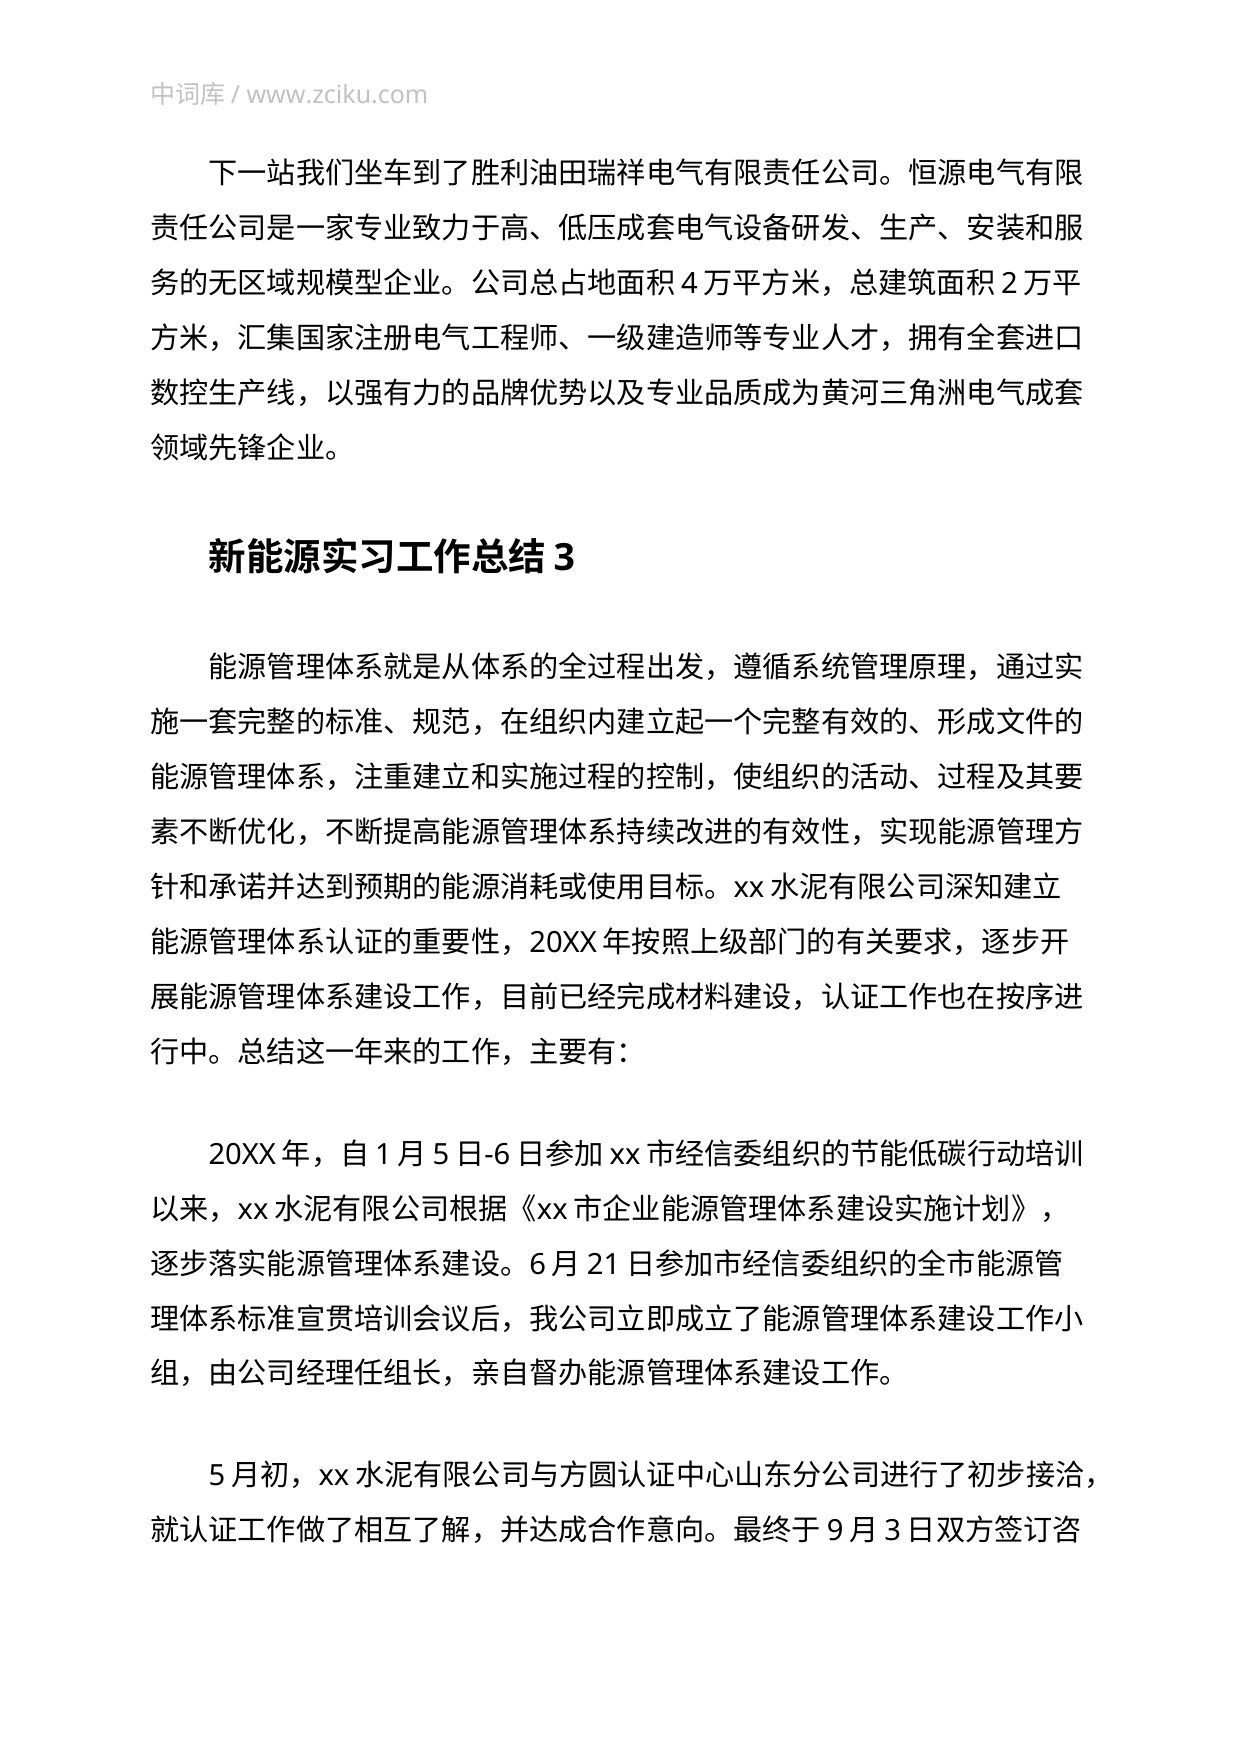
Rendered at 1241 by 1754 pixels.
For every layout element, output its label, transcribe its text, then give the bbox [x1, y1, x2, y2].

text 20XX年，自1月5日-6日参加xx市经信委组织的节能低碳行动培训以来，xx水泥有限公司根据《xx市企业能源管理体系建设实施计划》，逐步落实能源管理体系建设。6月21日参加市经信委组织的全市能源管理体系标准宣贯培训会议后，我公司立即成立了能源管理体系建设工作小组，由公司经理任组长，亲自督办能源管理体系建设工作。 [150, 1130, 1090, 1392]
text 下一站我们坐车到了胜利油田瑞祥电气有限责任公司。恒源电气有限责任公司是一家专业致力于高、低压成套电气设备研发、生产、安装和服务的无区域规模型企业。公司总占地面积4万平方米，总建筑面积2万平方米，汇集国家注册电气工程师、一级建造师等专业人才，拥有全套进口数控生产线，以强有力的品牌优势以及专业品质成为黄河三角洲电气成套领域先锋企业。 [150, 150, 1090, 467]
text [150, 1452, 1090, 1549]
text 新能源实习工作总结3 [150, 526, 1090, 581]
text 能源管理体系就是从体系的全过程出发，遵循系统管理原理，通过实施一套完整的标准、规范，在组织内建立起一个完整有效的、形成文件的能源管理体系，注重建立和实施过程的控制，使组织的活动、过程及其要素不断优化，不断提高能源管理体系持续改进的有效性，实现能源管理方针和承诺并达到预期的能源消耗或使用目标。xx水泥有限公司深知建立能源管理体系认证的重要性，20XX年按照上级部门的有关要求，逐步开展能源管理体系建设工作，目前已经完成材料建设，认证工作也在按序进行中。总结这一年来的工作，主要有： [150, 644, 1090, 1071]
